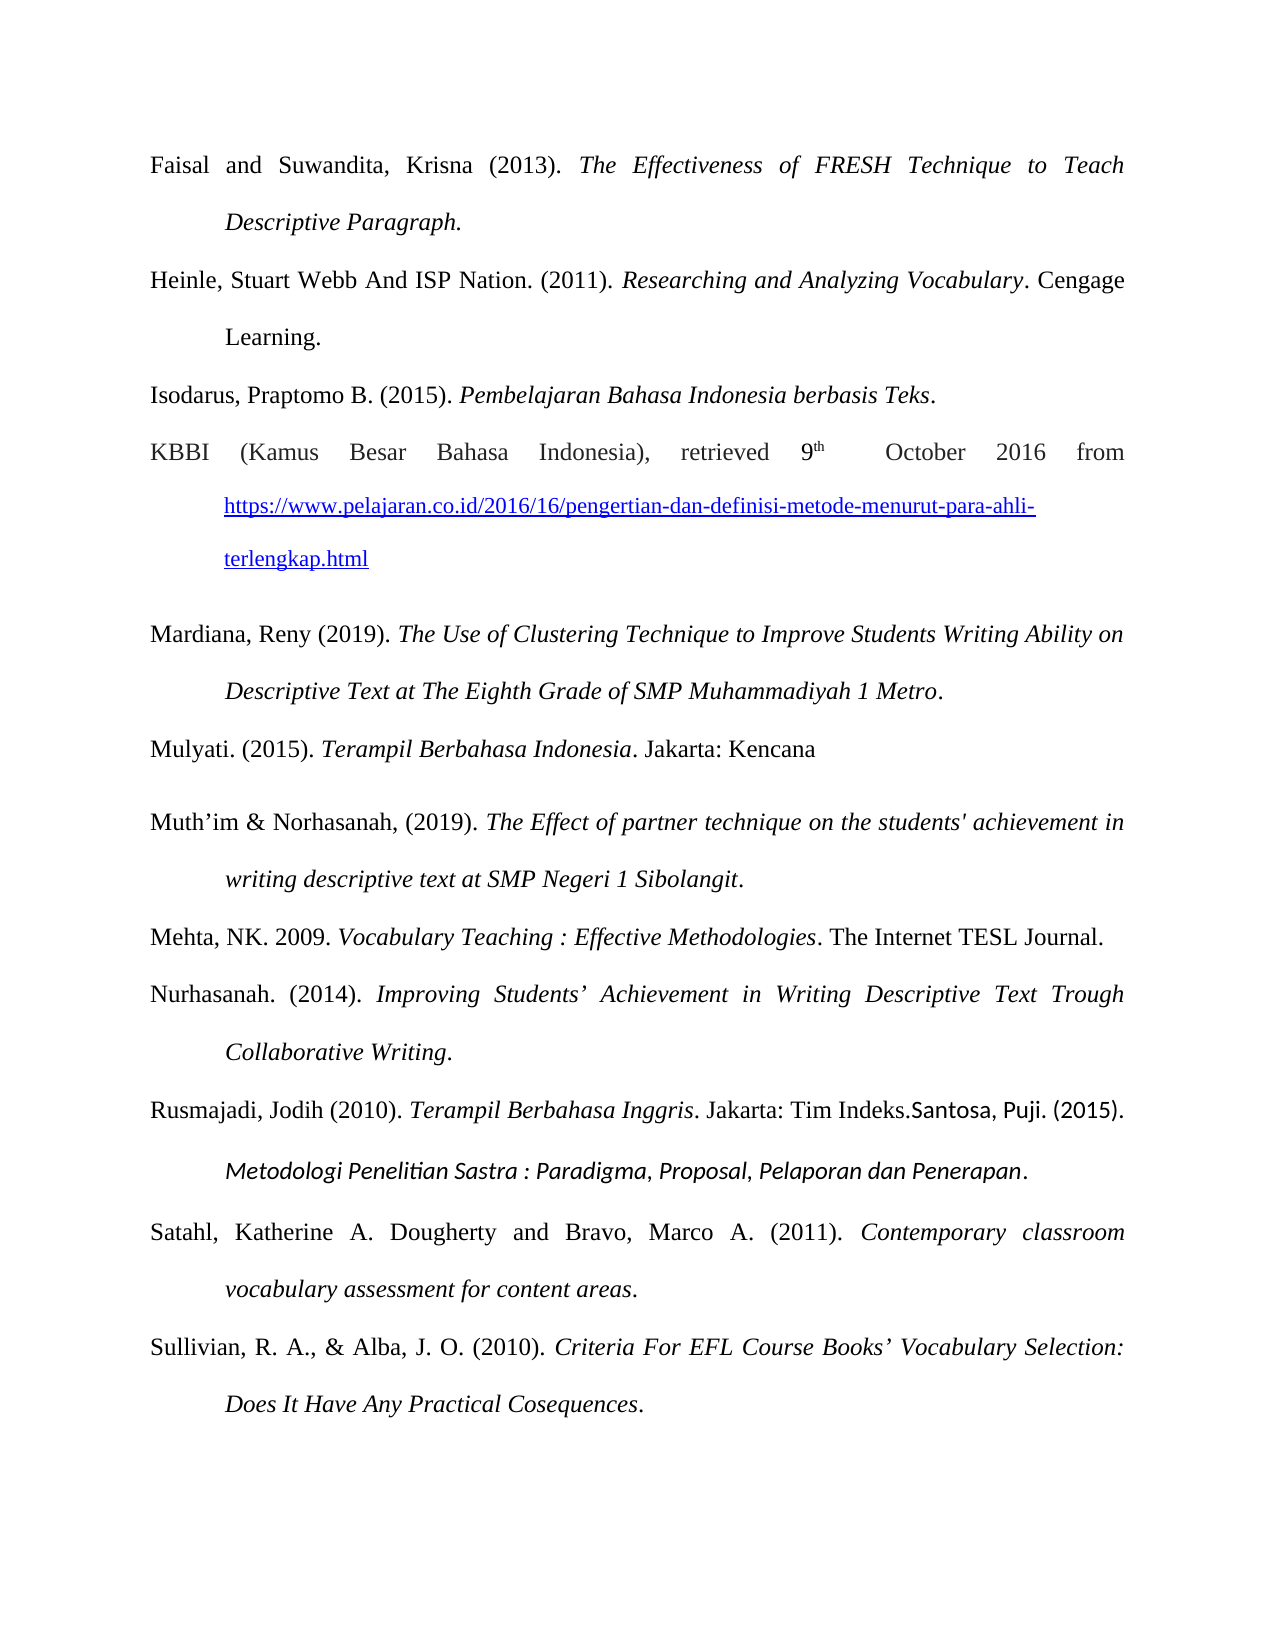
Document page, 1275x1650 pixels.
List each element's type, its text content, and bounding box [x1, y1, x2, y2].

subtitle Isodarus, Praptomo B. (2015). Pembelajaran Bahasa Indonesia berbasis Teks. [150, 380, 1100, 409]
text Heinle, Stuart Webb And ISP Nation. (2011). Researching and Analyzing Vocabulary. Cengage Learning. [150, 265, 1125, 351]
text Mulyati. (2015). Terampil Berbahasa Indonesia. Jakarta: Kencana [150, 734, 1125, 763]
subtitle Mardiana, Reny (2019). The Use of Clustering Technique to Improve Students Writing Ability on Descriptive Text at The Eighth Grade of SMP Muhammadiyah 1 Metro. [150, 619, 1125, 705]
text Nurhasanah. (2014). Improving Students’ Achievement in Writing Descriptive Text Trough Collaborative Writing. [150, 979, 1125, 1066]
text Satahl, Katherine A. Dougherty and Bravo, Marco A. (2011). Contemporary classroom vocabulary assessment for content areas. [150, 1217, 1125, 1303]
text KBBI (Kamus Besar Bahasa Indonesia), retrieved 9th October 2016 from https://www.pelajaran.co.id/2016/16/pengertian-dan-definisi-metode-menurut-para-ahli-terlengkap.html [150, 437, 1125, 572]
text Rusmajadi, Jodih (2010). Terampil Berbahasa Inggris. Jakarta: Tim Indeks.Santosa, Puji. (2015). Metodologi Penelitian Sastra : Paradigma, Proposal, Pelaporan dan Penerapan. [150, 1094, 1125, 1186]
text Sullivian, R. A., & Alba, J. O. (2010). Criteria For EFL Course Books’ Vocabulary Selection: Does It Have Any Practical Cosequences. [150, 1332, 1125, 1418]
subtitle Muth’im & Norhasanah, (2019). The Effect of partner technique on the students' achievement in writing descriptive text at SMP Negeri 1 Sibolangit. [150, 807, 1125, 893]
text Faisal and Suwandita, Krisna (2013). The Effectiveness of FRESH Technique to Teach Descriptive Paragraph. [150, 150, 1125, 236]
text Mehta, NK. 2009. Vocabulary Teaching : Effective Methodologies. The Internet TESL Journal. [150, 922, 1125, 951]
